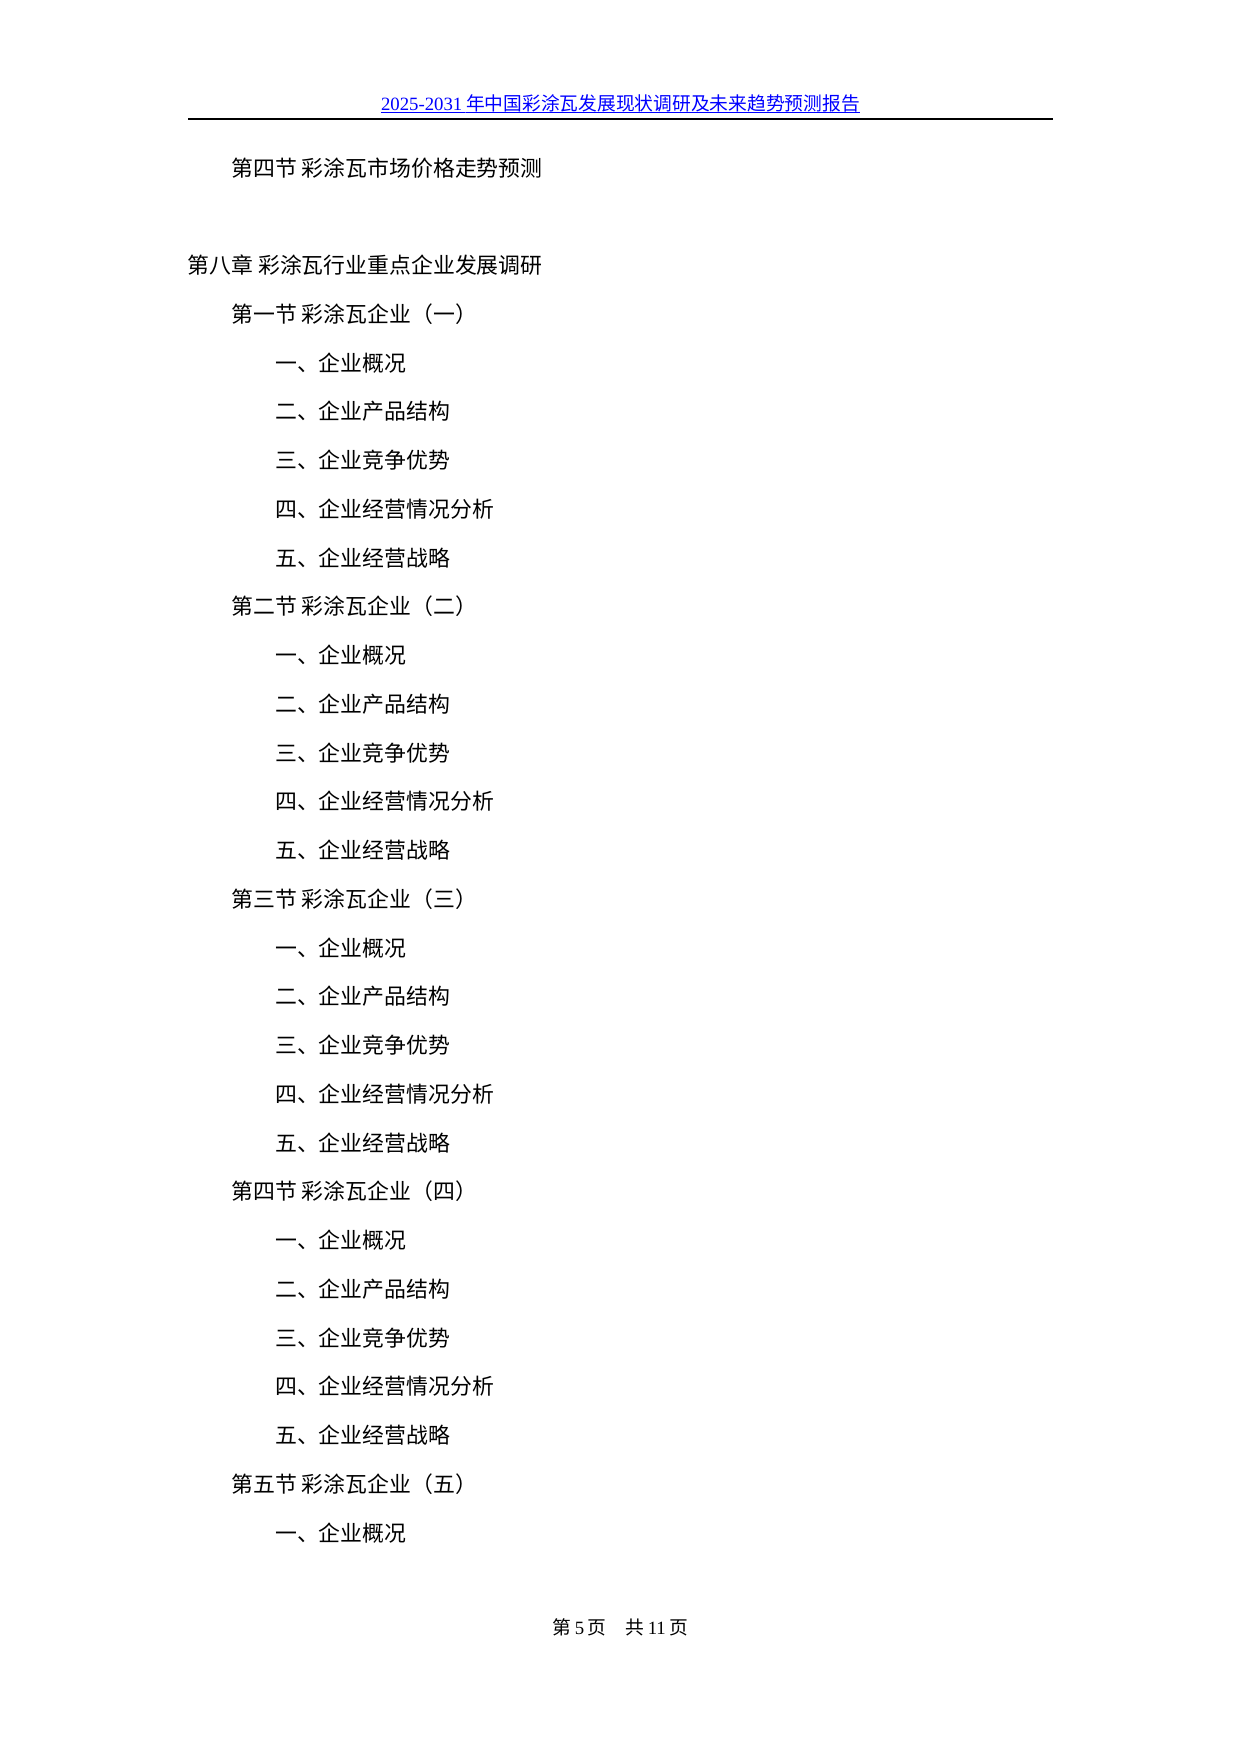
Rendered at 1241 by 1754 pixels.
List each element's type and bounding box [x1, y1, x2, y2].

text [187, 150, 1053, 1548]
